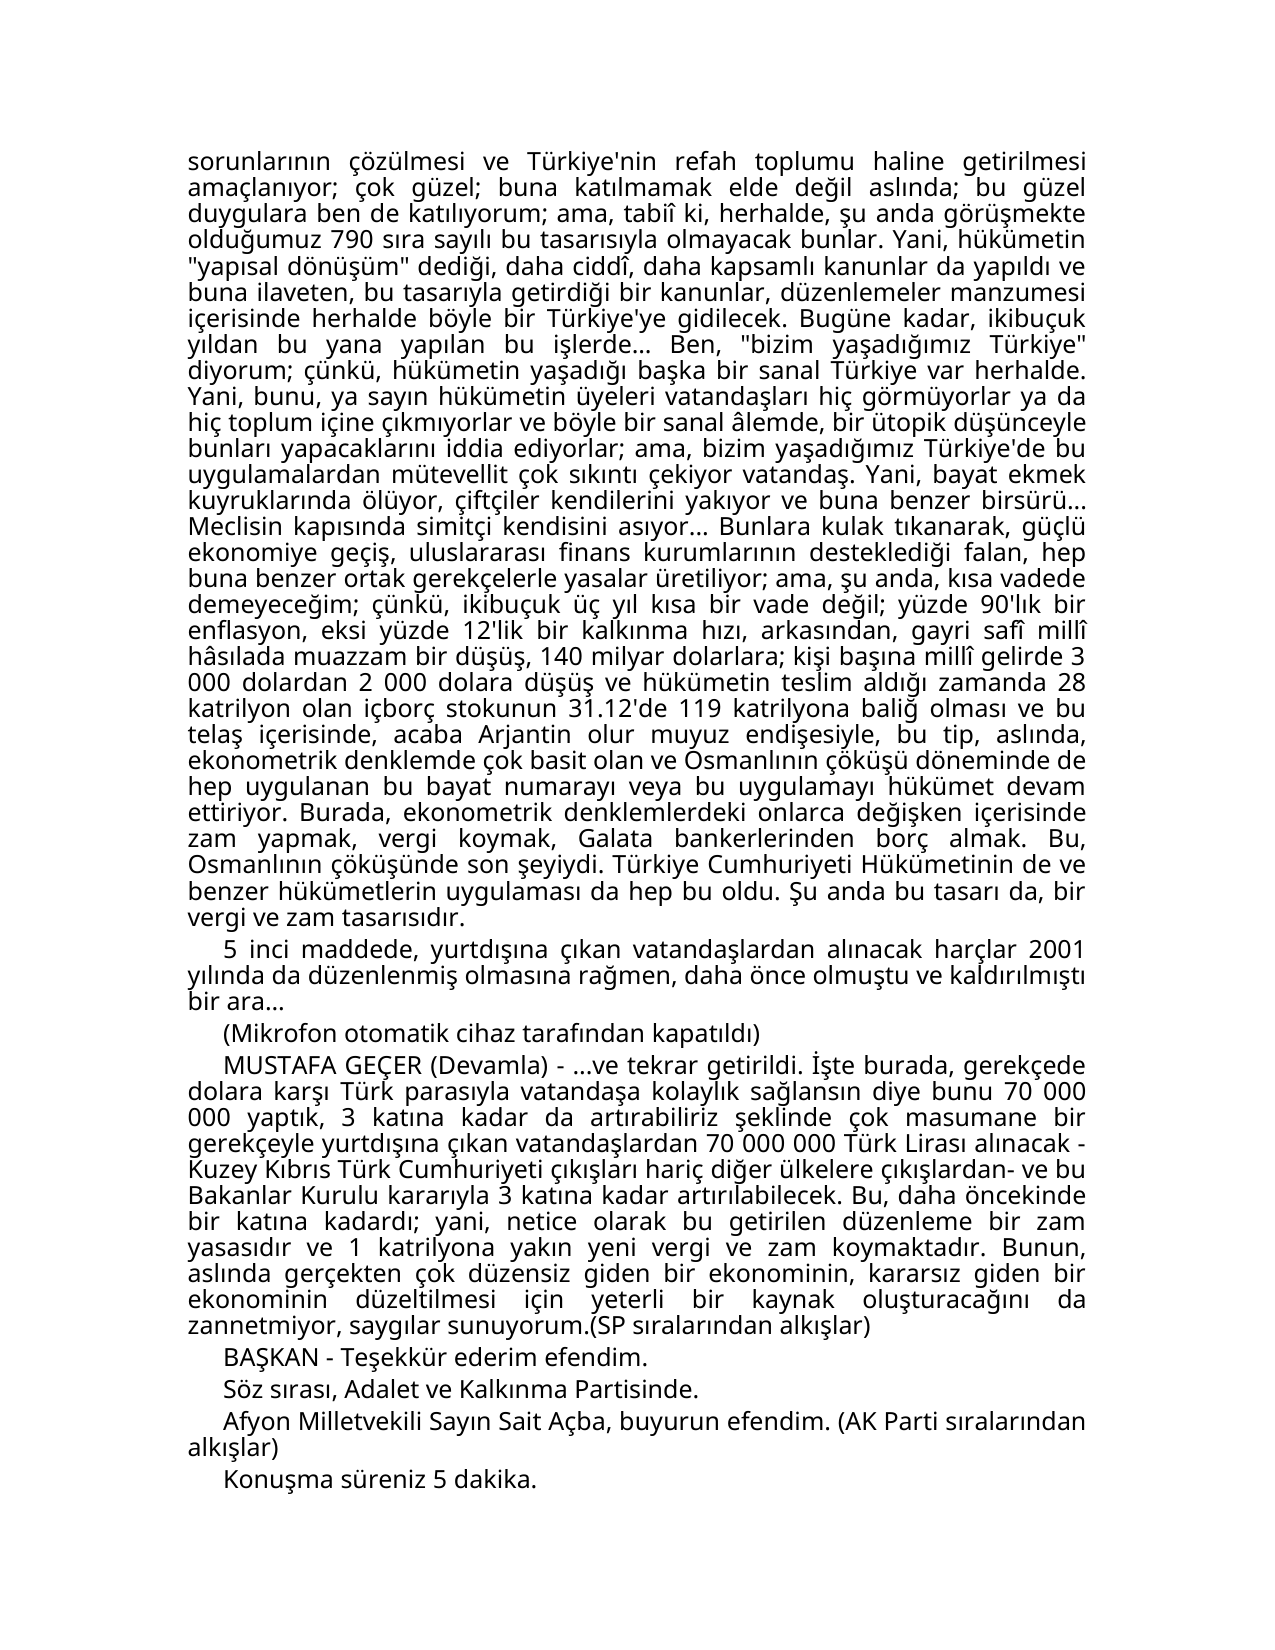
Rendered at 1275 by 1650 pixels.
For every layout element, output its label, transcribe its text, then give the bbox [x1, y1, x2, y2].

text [187, 150, 1087, 931]
text Söz sırası, Adalet ve Kalkınma Partisinde. [187, 1378, 1087, 1404]
text Konuşma süreniz 5 dakika. [187, 1468, 1087, 1494]
text 5 inci maddede, yurtdışına çıkan vatandaşlardan alınacak harçlar 2001 yılında da düzenlenmiş olmasına rağmen, daha önce olmuştu ve kaldırılmıştı bir ara... [187, 937, 1087, 1015]
text BAŞKAN - Teşekkür ederim efendim. [187, 1346, 1087, 1372]
text MUSTAFA GEÇER (Devamla) - ...ve tekrar getirildi. İşte burada, gerekçede dolara karşı Türk parasıyla vatandaşa kolaylık sağlansın diye bunu 70 000 000 yaptık, 3 katına kadar da artırabiliriz şeklinde çok masumane bir gerekçeyle yurtdışına çıkan vatandaşlardan 70 000 000 Türk Lirası alınacak -Kuzey Kıbrıs Türk Cumhuriyeti çıkışları hariç diğer ülkelere çıkışlardan- ve bu Bakanlar Kurulu kararıyla 3 katına kadar artırılabilecek. Bu, daha öncekinde bir katına kadardı; yani, netice olarak bu getirilen düzenleme bir zam yasasıdır ve 1 katrilyona yakın yeni vergi ve zam koymaktadır. Bunun, aslında gerçekten çok düzensiz giden bir ekonominin, kararsız giden bir ekonominin düzeltilmesi için yeterli bir kaynak oluşturacağını da zannetmiyor, saygılar sunuyorum.(SP sıralarından alkışlar) [187, 1053, 1087, 1340]
text Afyon Milletvekili Sayın Sait Açba, buyurun efendim. (AK Parti sıralarından alkışlar) [187, 1409, 1087, 1462]
text (Mikrofon otomatik cihaz tarafından kapatıldı) [187, 1021, 1087, 1047]
